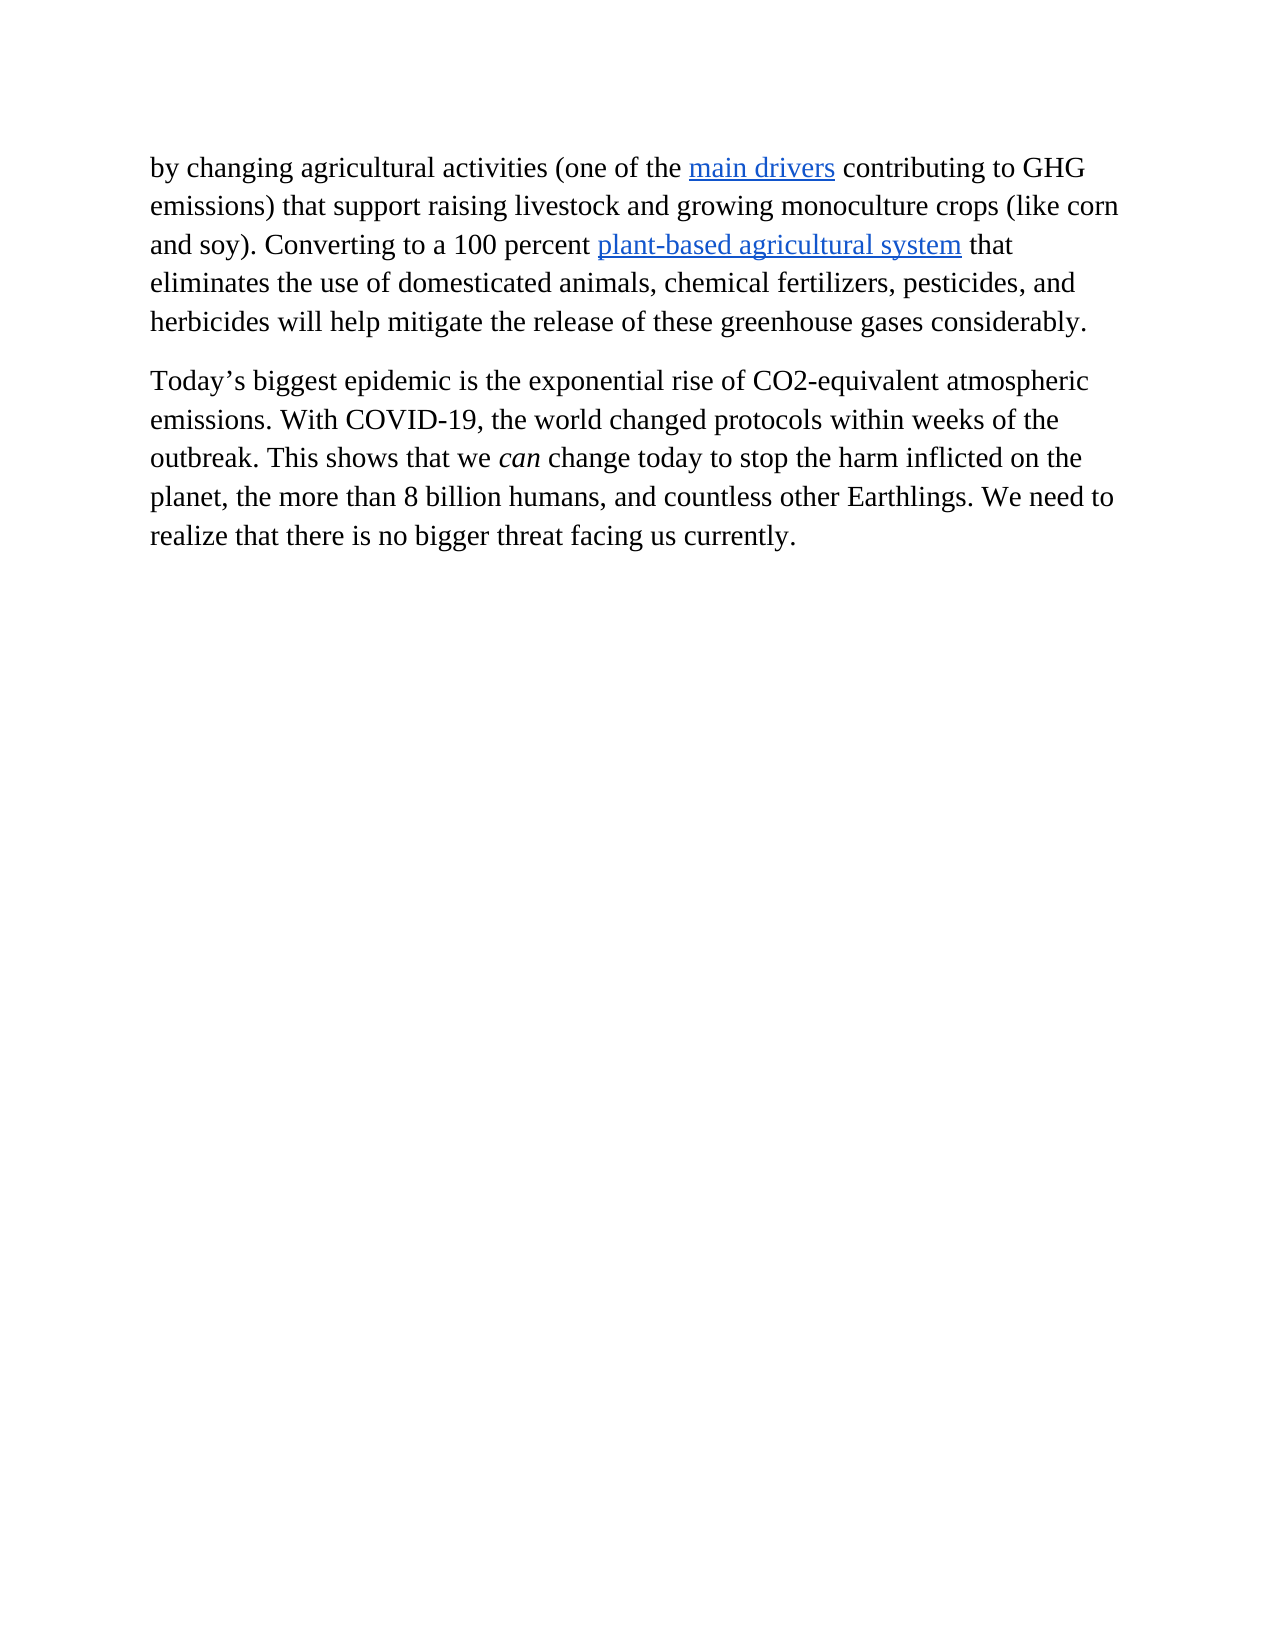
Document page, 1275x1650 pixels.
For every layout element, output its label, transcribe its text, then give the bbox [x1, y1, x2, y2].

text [150, 150, 1125, 338]
text Today’s biggest epidemic is the exponential rise of CO2-equivalent atmospheric emissions. With COVID-19, the world changed protocols within weeks of the outbreak. This shows that we can change today to stop the harm inflicted on the planet, the more than 8 billion humans, and countless other Earthlings. We need to realize that there is no bigger threat facing us currently. [150, 363, 1125, 551]
